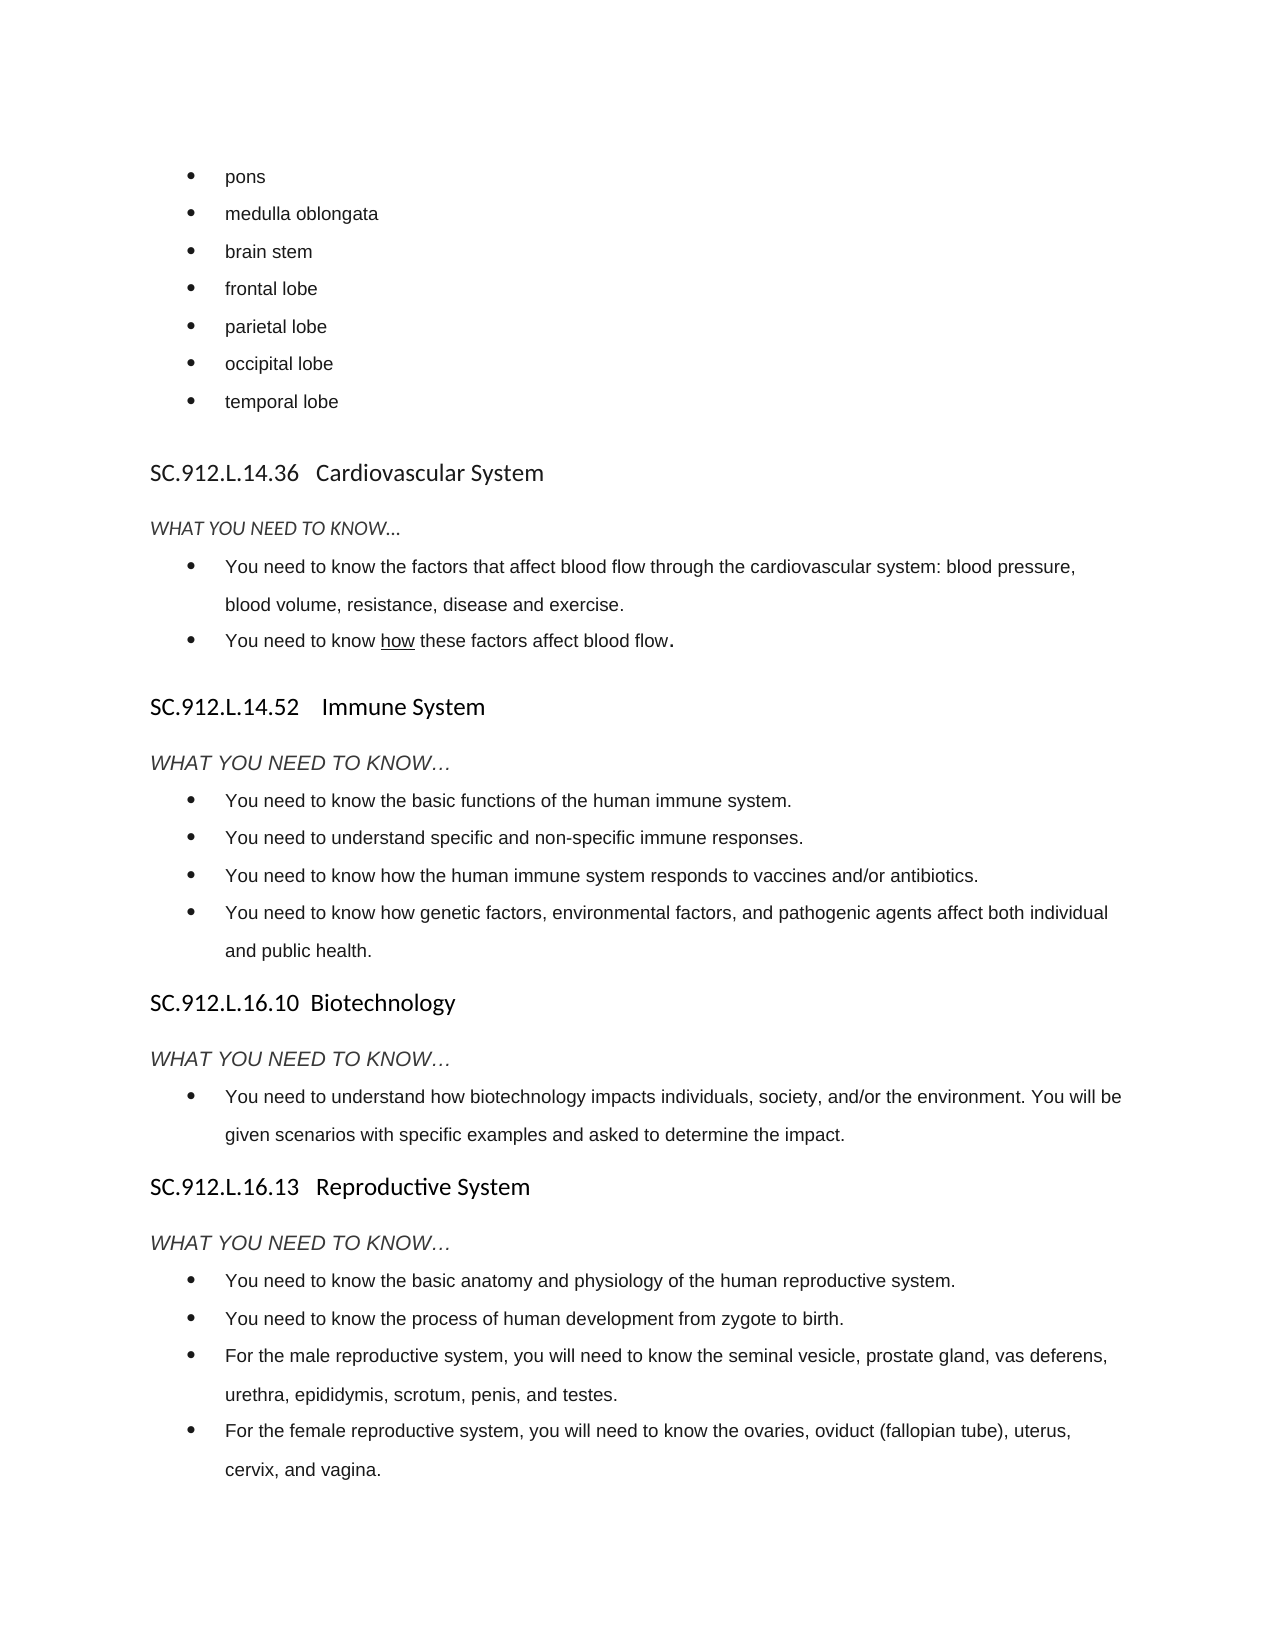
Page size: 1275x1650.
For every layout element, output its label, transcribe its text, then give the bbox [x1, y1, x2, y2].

list For the female reproductive system, you will need to know the ovaries, oviduct (fallopian tube), uterus, cervix, and vagina. [187, 1405, 1125, 1480]
list parietal lobe [187, 300, 1125, 337]
list You need to know how genetic factors, environmental factors, and pathogenic agents affect both individual and public health. [187, 887, 1125, 962]
list frontal lobe [187, 262, 1125, 300]
list pons [187, 150, 1125, 187]
list You need to know the basic anatomy and physiology of the human reproductive system. [187, 1255, 1125, 1292]
text WHAT YOU NEED TO KNOW… [150, 1018, 1125, 1071]
list temporal lobe [187, 375, 1125, 412]
list medulla oblongata [187, 187, 1125, 225]
list You need to know how these factors affect blood flow. [187, 616, 1125, 653]
text SC.912.L.16.13 Reproductive System [150, 1171, 1125, 1202]
text SC.912.L.16.10 Biotechnology [150, 987, 1125, 1018]
list You need to understand specific and non-specific immune responses. [187, 812, 1125, 849]
list You need to understand how biotechnology impacts individuals, society, and/or the environment. You will be given scenarios with specific examples and asked to determine the impact. [187, 1071, 1125, 1146]
list brain stem [187, 225, 1125, 262]
list You need to know how the human immune system responds to vaccines and/or antibiotics. [187, 849, 1125, 887]
text WHAT YOU NEED TO KNOW… [150, 1202, 1125, 1255]
text WHAT YOU NEED TO KNOW… [150, 721, 1125, 774]
text SC.912.L.14.52 Immune System [150, 691, 1125, 721]
list You need to know the process of human development from zygote to birth. [187, 1292, 1125, 1330]
list For the male reproductive system, you will need to know the seminal vesicle, prostate gland, vas deferens, urethra, epididymis, scrotum, penis, and testes. [187, 1330, 1125, 1405]
list You need to know the basic functions of the human immune system. [187, 774, 1125, 812]
text WHAT YOU NEED TO KNOW… [150, 487, 1125, 541]
list You need to know the factors that affect blood flow through the cardiovascular system: blood pressure, blood volume, resistance, disease and exercise. [187, 541, 1125, 616]
list occipital lobe [187, 337, 1125, 375]
text SC.912.L.14.36 Cardiovascular System [150, 450, 1125, 487]
